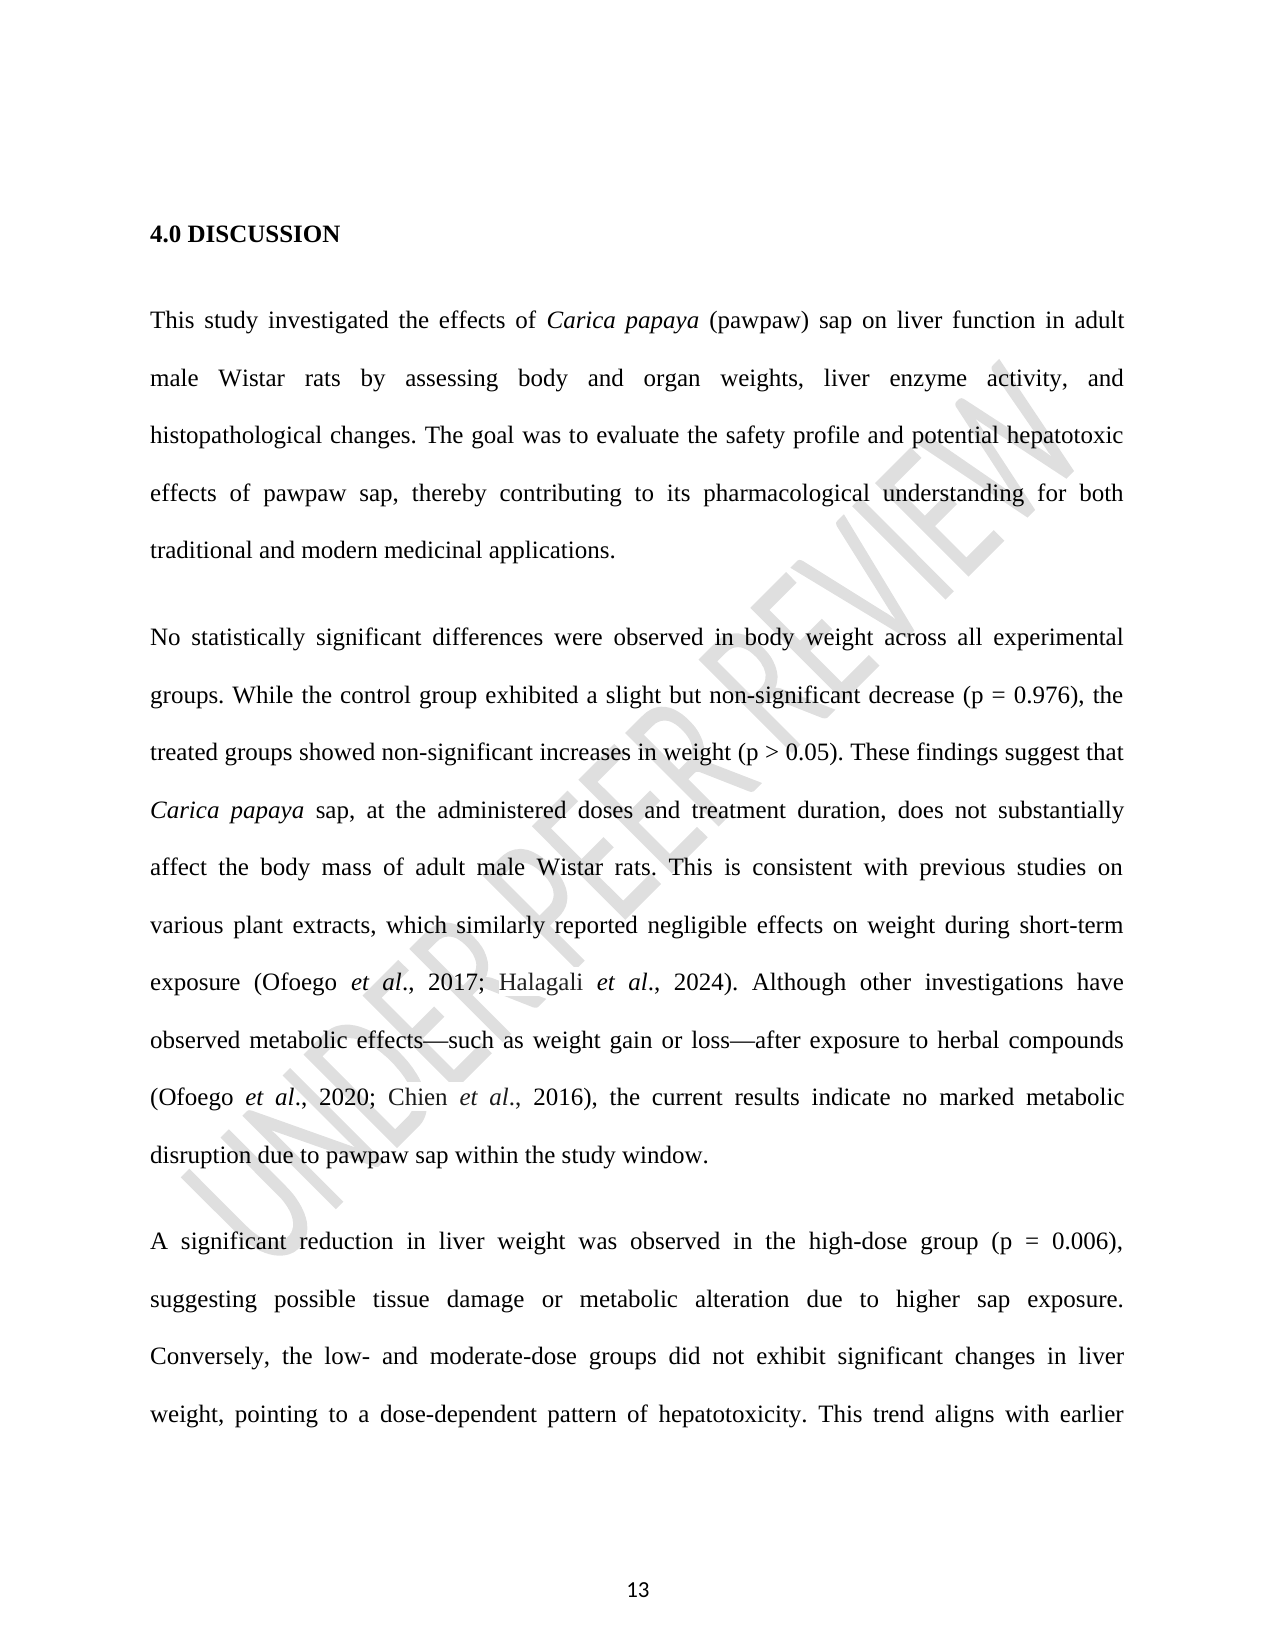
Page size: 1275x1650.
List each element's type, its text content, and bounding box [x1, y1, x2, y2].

text No statistically significant differences were observed in body weight across all experimental groups. While the control group exhibited a slight but non-significant decrease (p = 0.976), the treated groups showed non-significant increases in weight (p > 0.05). These findings suggest that Carica papaya sap, at the administered doses and treatment duration, does not substantially affect the body mass of adult male Wistar rats. This is consistent with previous studies on various plant extracts, which similarly reported negligible effects on weight during short-term exposure (Ofoego et al., 2017; Halagali et al., 2024). Although other investigations have observed metabolic effects—such as weight gain or loss—after exposure to herbal compounds (Ofoego et al., 2020; Chien et al., 2016), the current results indicate no marked metabolic disruption due to pawpaw sap within the study window. [150, 622, 1125, 1168]
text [150, 1226, 1125, 1428]
text 4.0 DISCUSSION [150, 219, 1125, 248]
text This study investigated the effects of Carica papaya (pawpaw) sap on liver function in adult male Wistar rats by assessing body and organ weights, liver enzyme activity, and histopathological changes. The goal was to evaluate the safety profile and potential hepatotoxic effects of pawpaw sap, thereby contributing to its pharmacological understanding for both traditional and modern medicinal applications. [150, 306, 1125, 564]
